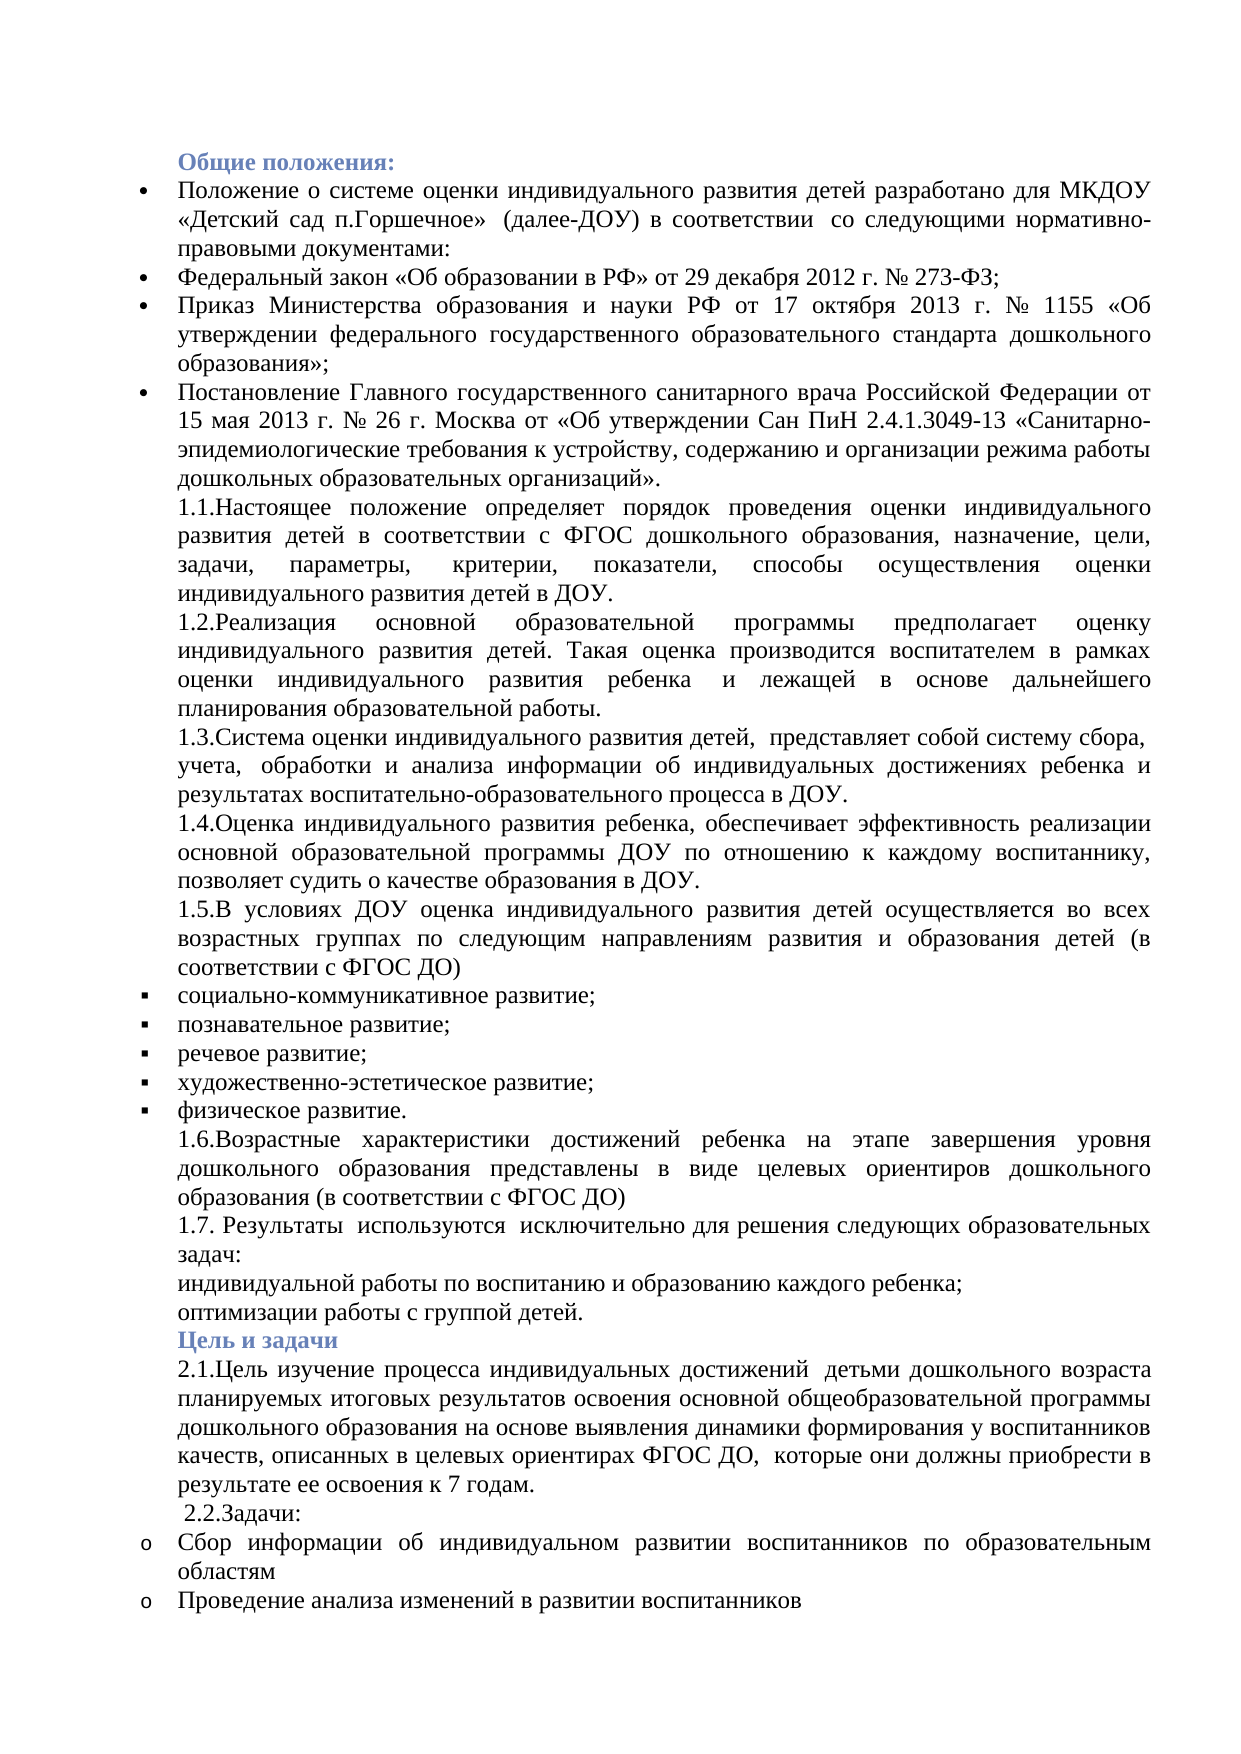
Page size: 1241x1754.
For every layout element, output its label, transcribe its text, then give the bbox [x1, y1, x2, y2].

list Приказ Министерства образования и науки РФ от 17 октября 2013 г. № 1155 «Об утверждении федерального государственного образовательного стандарта дошкольного образования»; [140, 291, 1152, 377]
list художественно-эстетическое развитие; [140, 1067, 1152, 1096]
text Цель и задачи [177, 1326, 1152, 1354]
text 2.2.Задачи: [177, 1498, 1152, 1527]
text 1.6.Возрастные характеристики достижений ребенка на этапе завершения уровня дошкольного образования представлены в виде целевых ориентиров дошкольного образования (в соответствии с ФГОС ДО) [177, 1124, 1152, 1211]
list Проведение анализа изменений в развитии воспитанников [140, 1585, 1152, 1615]
text индивидуальной работы по воспитанию и образованию каждого ребенка; [177, 1268, 1152, 1297]
list Постановление Главного государственного санитарного врача Российской Федерации от 15 мая 2013 г. № 26 г. Москва от «Об утверждении Сан ПиН 2.4.1.3049-13 «Санитарно- эпидемиологические требования к устройству, содержанию и организации режима работы дошкольных образовательных организаций». [140, 377, 1152, 492]
text 1.5.В условиях ДОУ оценка индивидуального развития детей осуществляется во всех возрастных группах по следующим направлениям развития и образования детей (в соответствии с ФГОС ДО) [177, 894, 1152, 981]
list Федеральный закон «Об образовании в РФ» от 29 декабря 2012 г. № 273-ФЗ; [140, 262, 1152, 291]
text 1.1.Настоящее положение определяет порядок проведения оценки индивидуального развития детей в соответствии с ФГОС дошкольного образования, назначение, цели, задачи, параметры, критерии, показатели, способы осуществления оценки индивидуального развития детей в ДОУ. [177, 492, 1152, 607]
text 1.4.Оценка индивидуального развития ребенка, обеспечивает эффективность реализации основной образовательной программы ДОУ по отношению к каждому воспитаннику, позволяет судить о качестве образования в ДОУ. [177, 808, 1152, 894]
list социально-коммуникативное развитие; [140, 981, 1152, 1009]
text 1.7. Результаты используются исключительно для решения следующих образовательных задач: [177, 1211, 1152, 1268]
list Положение о системе оценки индивидуального развития детей разработано для МКДОУ «Детский сад п.Горшечное» (далее-ДОУ) в соответствии со следующими нормативно-правовыми документами: [140, 176, 1152, 262]
list речевое развитие; [140, 1038, 1152, 1067]
list познавательное развитие; [140, 1009, 1152, 1038]
list физическое развитие. [140, 1096, 1152, 1124]
text 1.3.Система оценки индивидуального развития детей, представляет собой систему сбора, учета, обработки и анализа информации об индивидуальных достижениях ребенка и результатах воспитательно-образовательного процесса в ДОУ. [177, 722, 1152, 808]
text Общие положения: [177, 147, 1152, 176]
text оптимизации работы с группой детей. [177, 1297, 1152, 1326]
text 1.2.Реализация основной образовательной программы предполагает оценку индивидуального развития детей. Такая оценка производится воспитателем в рамках оценки индивидуального развития ребенка и лежащей в основе дальнейшего планирования образовательной работы. [177, 607, 1152, 722]
text 2.1.Цель изучение процесса индивидуальных достижений детьми дошкольного возраста планируемых итоговых результатов освоения основной общеобразовательной программы дошкольного образования на основе выявления динамики формирования у воспитанников качеств, описанных в целевых ориентирах ФГОС ДО, которые они должны приобрести в результате ее освоения к 7 годам. [177, 1354, 1152, 1498]
list Сбор информации об индивидуальном развитии воспитанников по образовательным областям [140, 1527, 1152, 1585]
